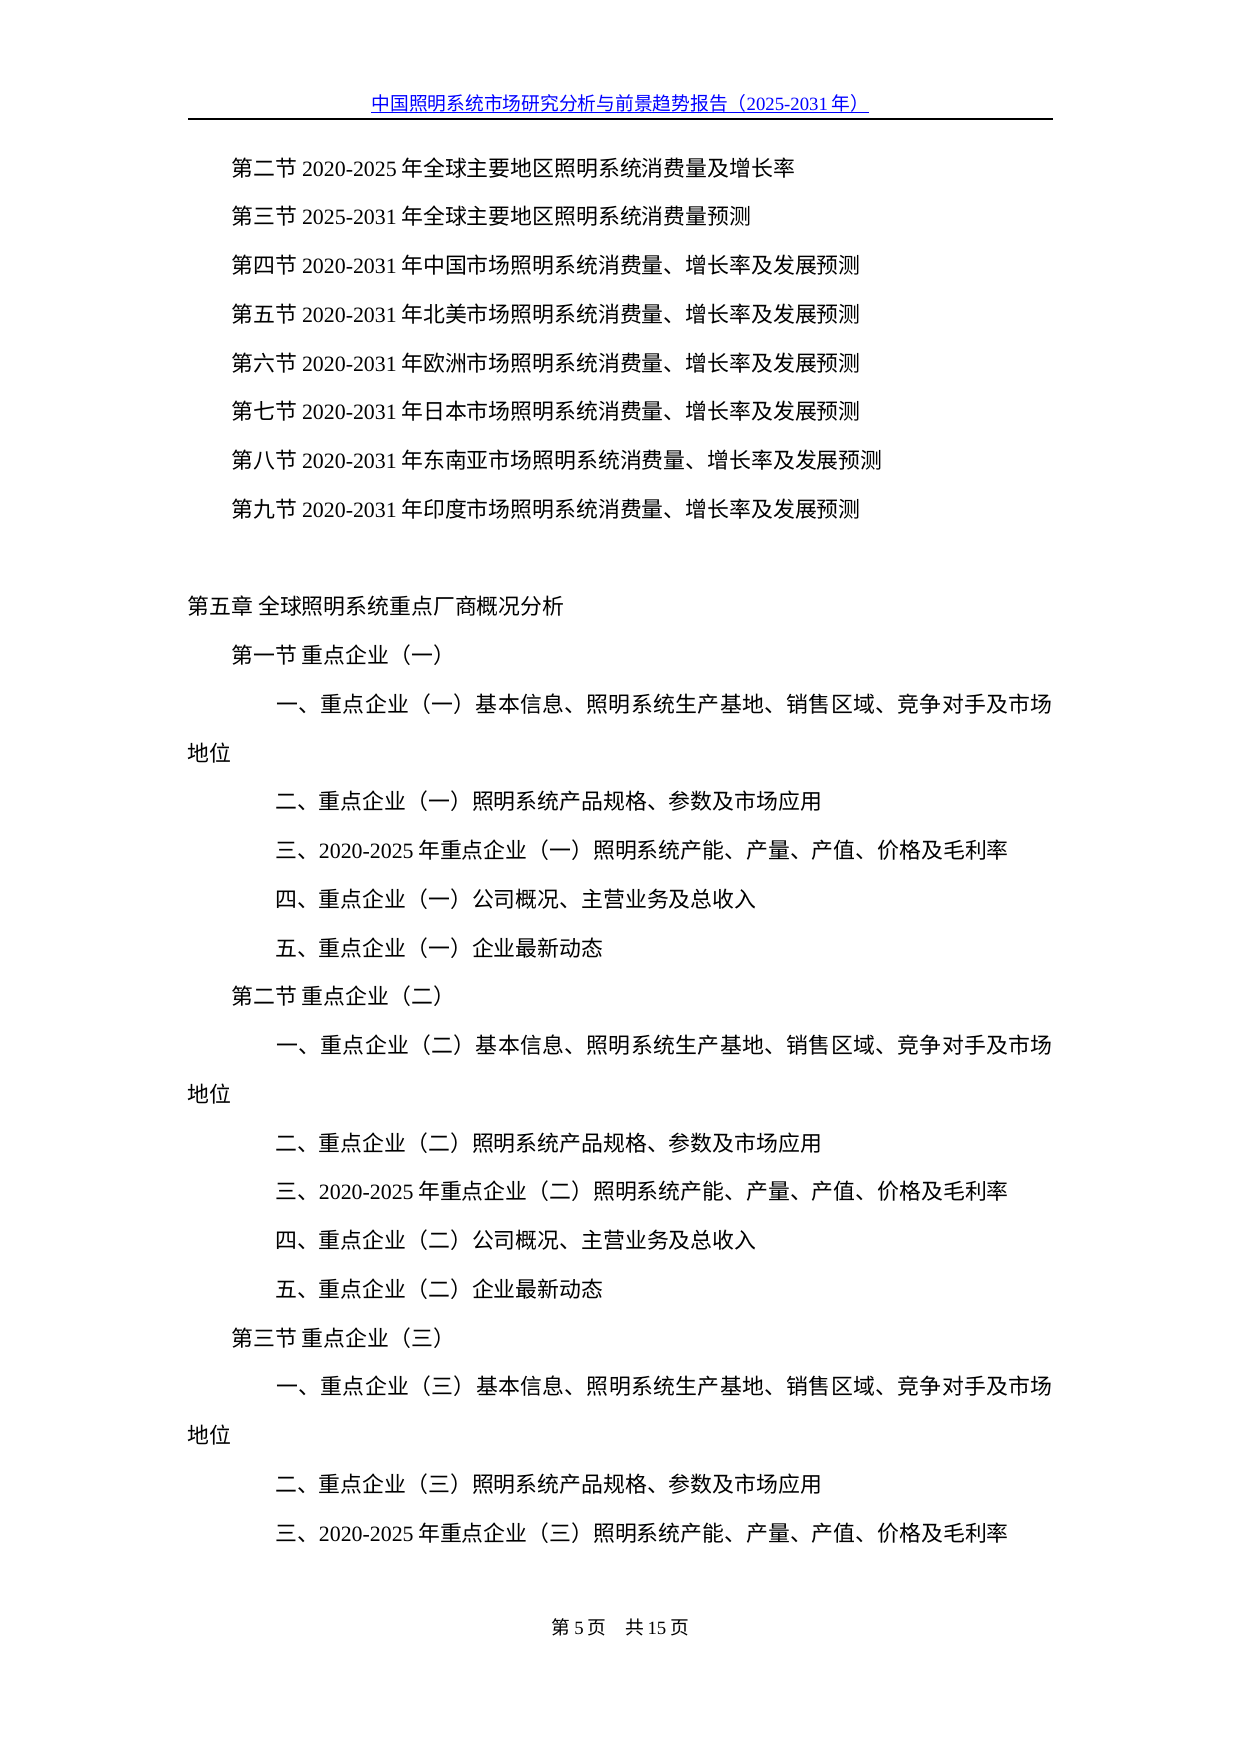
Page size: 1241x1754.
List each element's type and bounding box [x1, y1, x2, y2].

text [187, 150, 1053, 1548]
